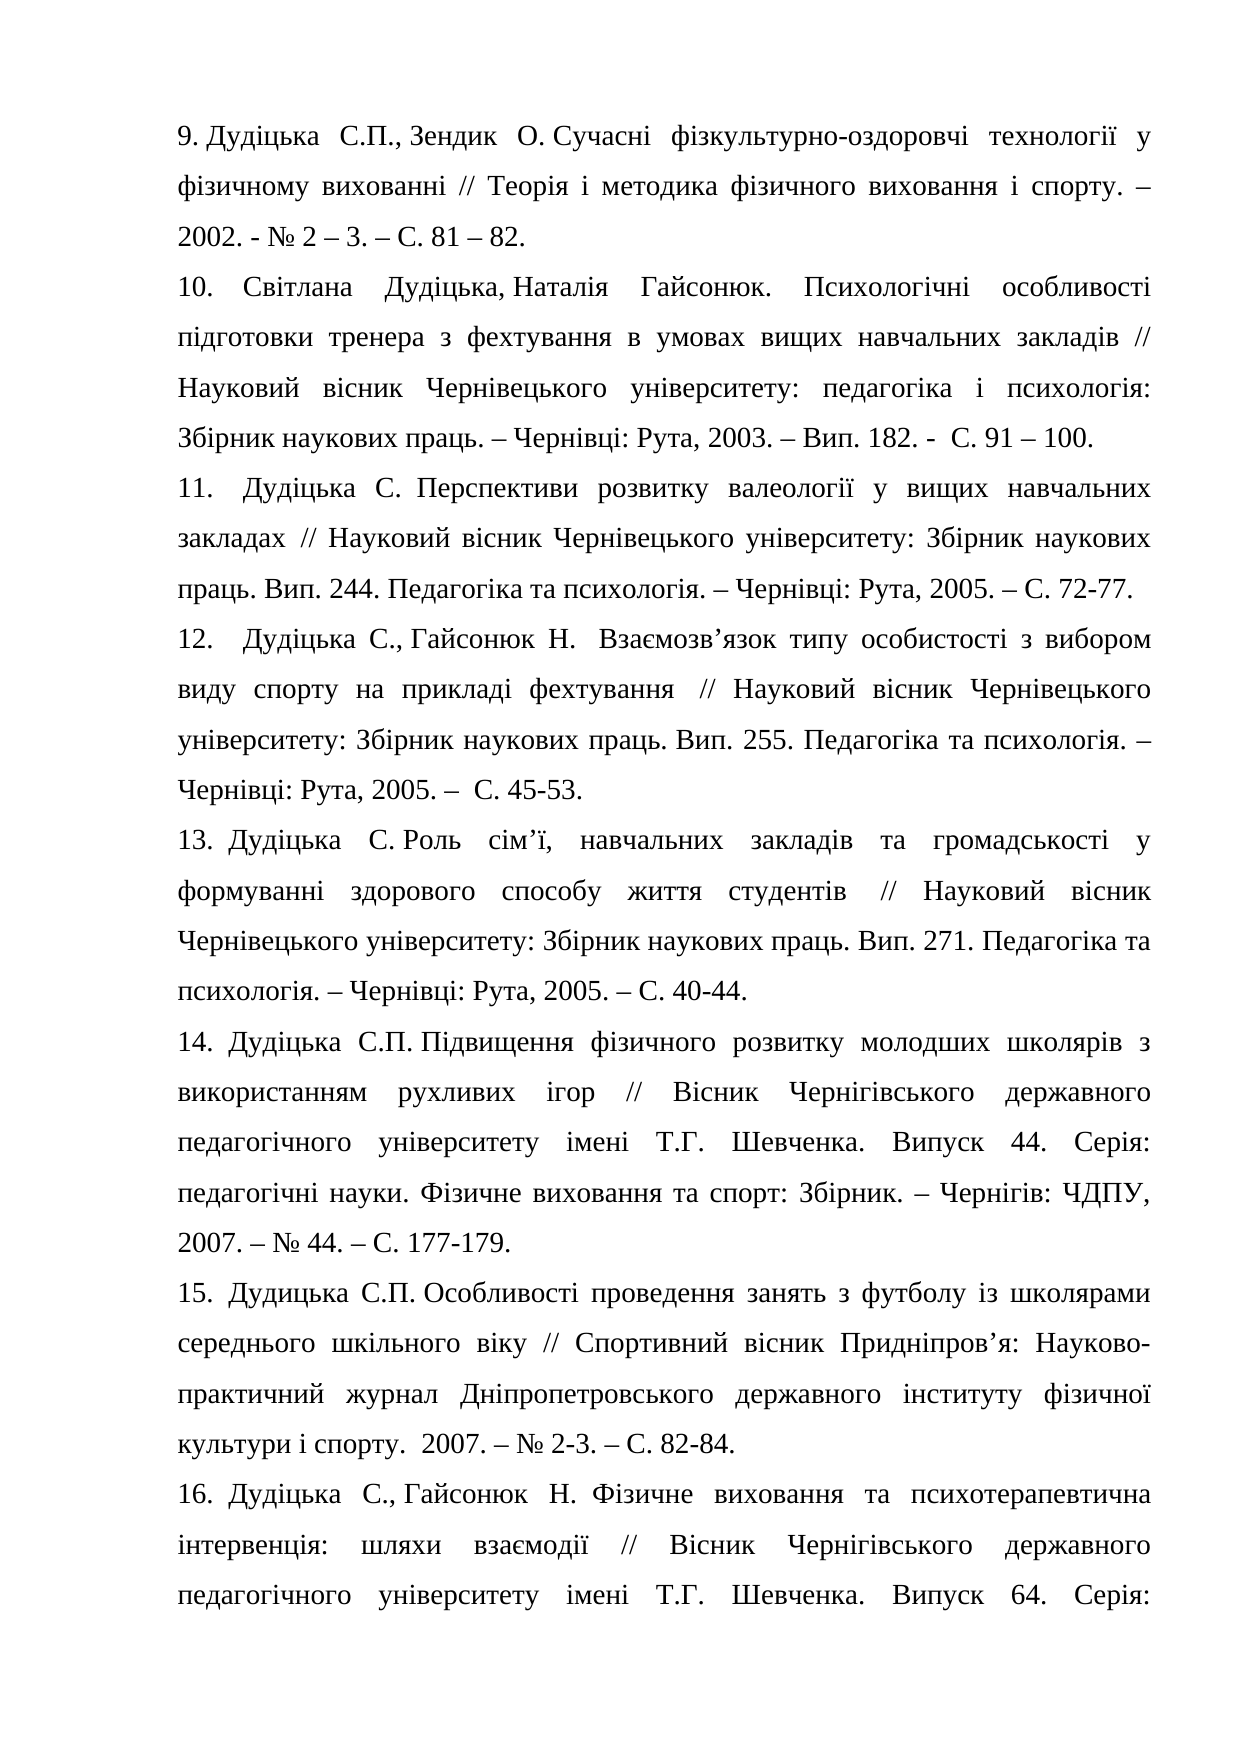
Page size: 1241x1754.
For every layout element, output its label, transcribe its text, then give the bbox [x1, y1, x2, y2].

text 10. Світлана Дудіцька, Наталія Гайсонюк. Психологічні особливості підготовки тренера з фехтування в умовах вищих навчальних закладів // Науковий вісник Чернівецького університету: педагогіка і психологія: Збірник наукових праць. – Чернівці: Рута, 2003. – Вип. 182. - С. 91 – 100. [177, 269, 1152, 453]
text 11. Дудіцька С. Перспективи розвитку валеології у вищих навчальних закладах // Науковий вісник Чернівецького університету: Збірник наукових праць. Вип. 244. Педагогіка та психологія. – Чернівці: Рута, 2005. – С. 72-77. [177, 470, 1152, 604]
text 15. Дудицька С.П. Особливості проведення занять з футболу із школярами середнього шкільного віку // Спортивний вісник Придніпров’я: Науково-практичний журнал Дніпропетровського державного інституту фізичної культури і спорту. 2007. – № 2-3. – С. 82-84. [177, 1275, 1152, 1460]
text 12. Дудіцька С., Гайсонюк Н. Взаємозв’язок типу особистості з вибором виду спорту на прикладі фехтування // Науковий вісник Чернівецького університету: Збірник наукових праць. Вип. 255. Педагогіка та психологія. – Чернівці: Рута, 2005. – С. 45-53. [177, 621, 1152, 806]
text 13. Дудіцька С. Роль сім’ї, навчальних закладів та громадськості у формуванні здорового способу життя студентів // Науковий вісник Чернівецького університету: Збірник наукових праць. Вип. 271. Педагогіка та психологія. – Чернівці: Рута, 2005. – С. 40-44. [177, 822, 1152, 1007]
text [177, 1477, 1152, 1611]
text 9. Дудіцька С.П., Зендик О. Сучасні фізкультурно-оздоровчі технології у фізичному вихованні // Теорія і методика фізичного виховання і спорту. – 2002. - № 2 – 3. – С. 81 – 82. [177, 118, 1152, 252]
text 14. Дудіцька С.П. Підвищення фізичного розвитку молодших школярів з використанням рухливих ігор // Вісник Чернігівського державного педагогічного університету імені Т.Г. Шевченка. Випуск 44. Серія: педагогічні науки. Фізичне виховання та спорт: Збірник. – Чернігів: ЧДПУ, 2007. – № 44. – С. 177-179. [177, 1024, 1152, 1258]
